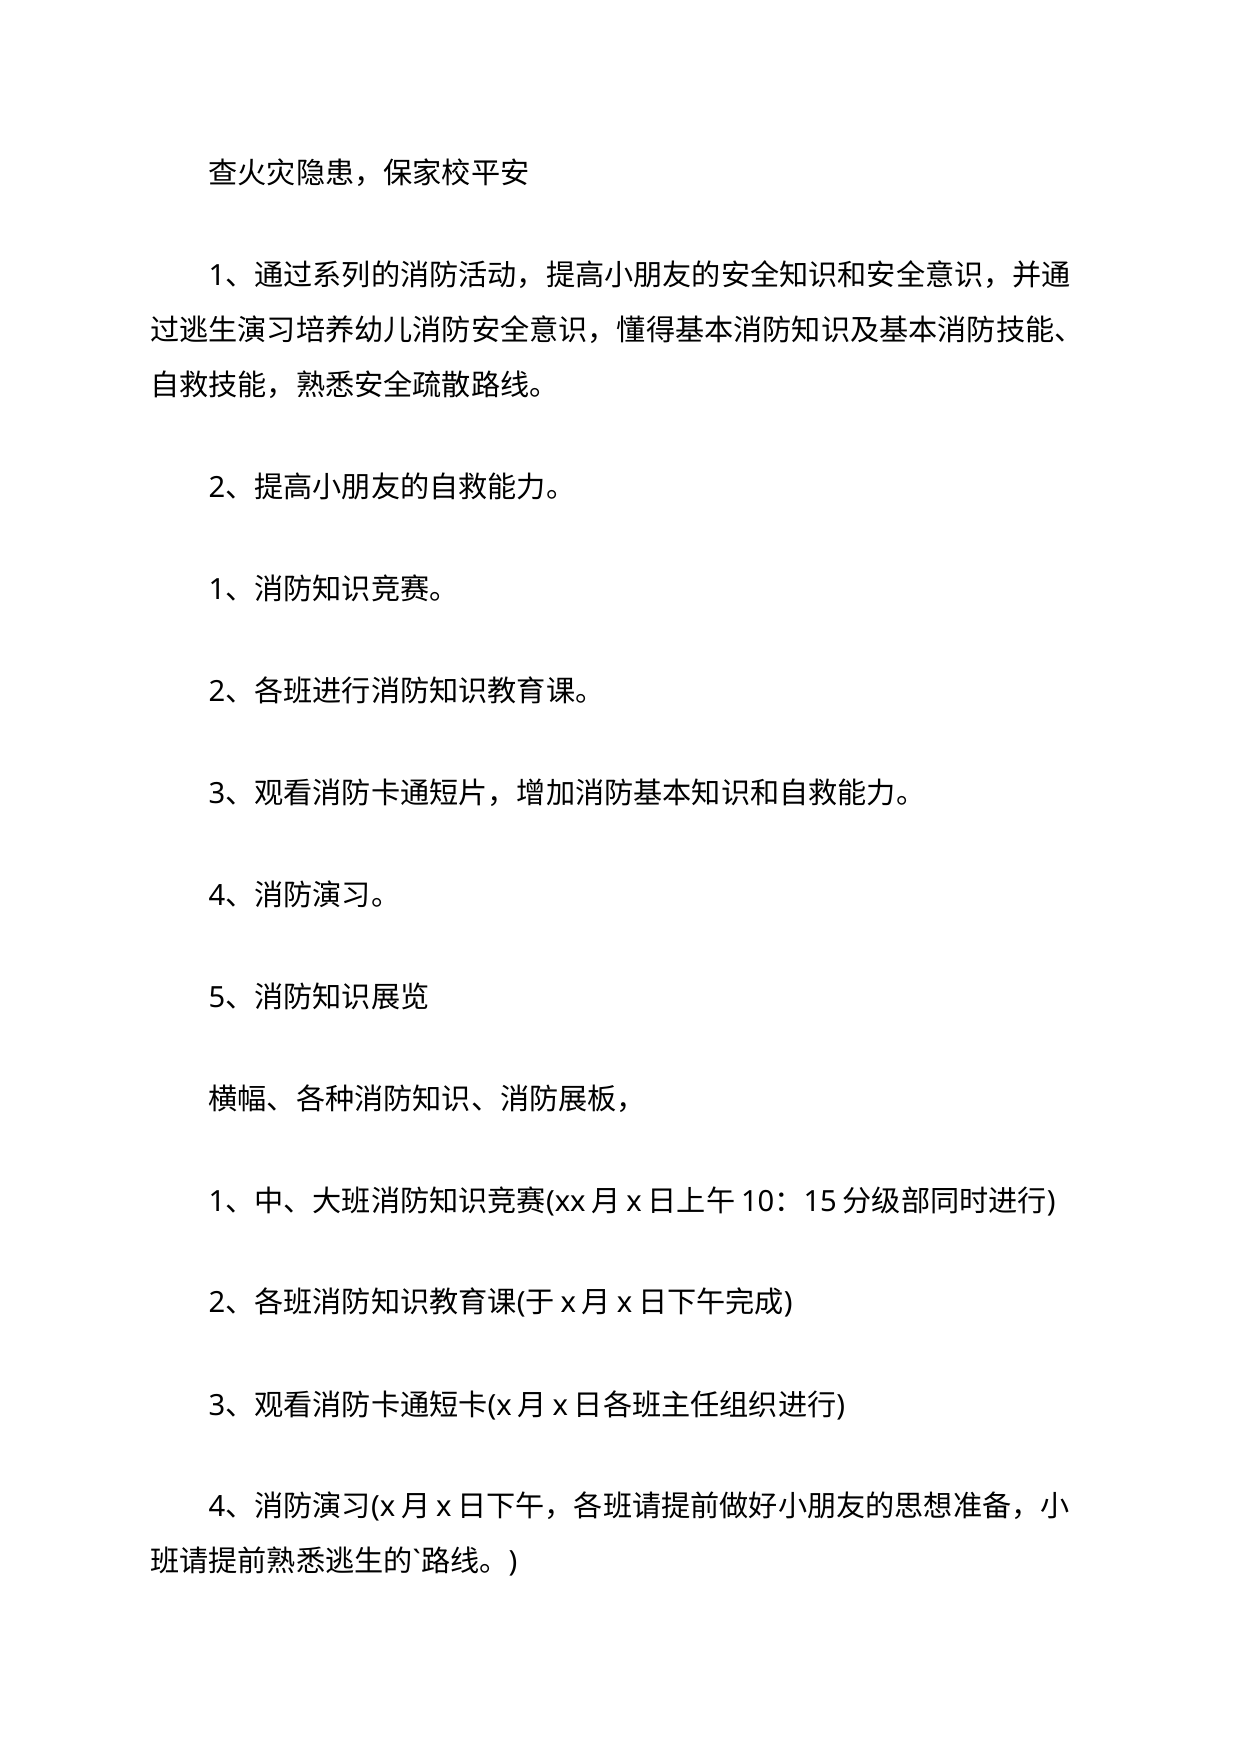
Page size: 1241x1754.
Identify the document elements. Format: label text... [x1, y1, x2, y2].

text 2、各班进行消防知识教育课。 [150, 667, 1090, 710]
text 查火灾隐患，保家校平安 [150, 150, 1090, 192]
text 4、消防演习(x月x日下午，各班请提前做好小朋友的思想准备，小班请提前熟悉逃生的`路线。) [150, 1483, 1090, 1580]
text 1、消防知识竞赛。 [150, 565, 1090, 608]
text 4、消防演习。 [150, 871, 1090, 914]
text 横幅、各种消防知识、消防展板， [150, 1075, 1090, 1118]
text 3、观看消防卡通短卡(x月x日各班主任组织进行) [150, 1381, 1090, 1423]
text 1、通过系列的消防活动，提高小朋友的安全知识和安全意识，并通过逃生演习培养幼儿消防安全意识，懂得基本消防知识及基本消防技能、自救技能，熟悉安全疏散路线。 [150, 252, 1090, 404]
text 3、观看消防卡通短片，增加消防基本知识和自救能力。 [150, 769, 1090, 812]
text 5、消防知识展览 [150, 973, 1090, 1016]
text 1、中、大班消防知识竞赛(xx月x日上午10：15分级部同时进行) [150, 1177, 1090, 1219]
text 2、各班消防知识教育课(于x月x日下午完成) [150, 1279, 1090, 1321]
text 2、提高小朋友的自救能力。 [150, 463, 1090, 506]
